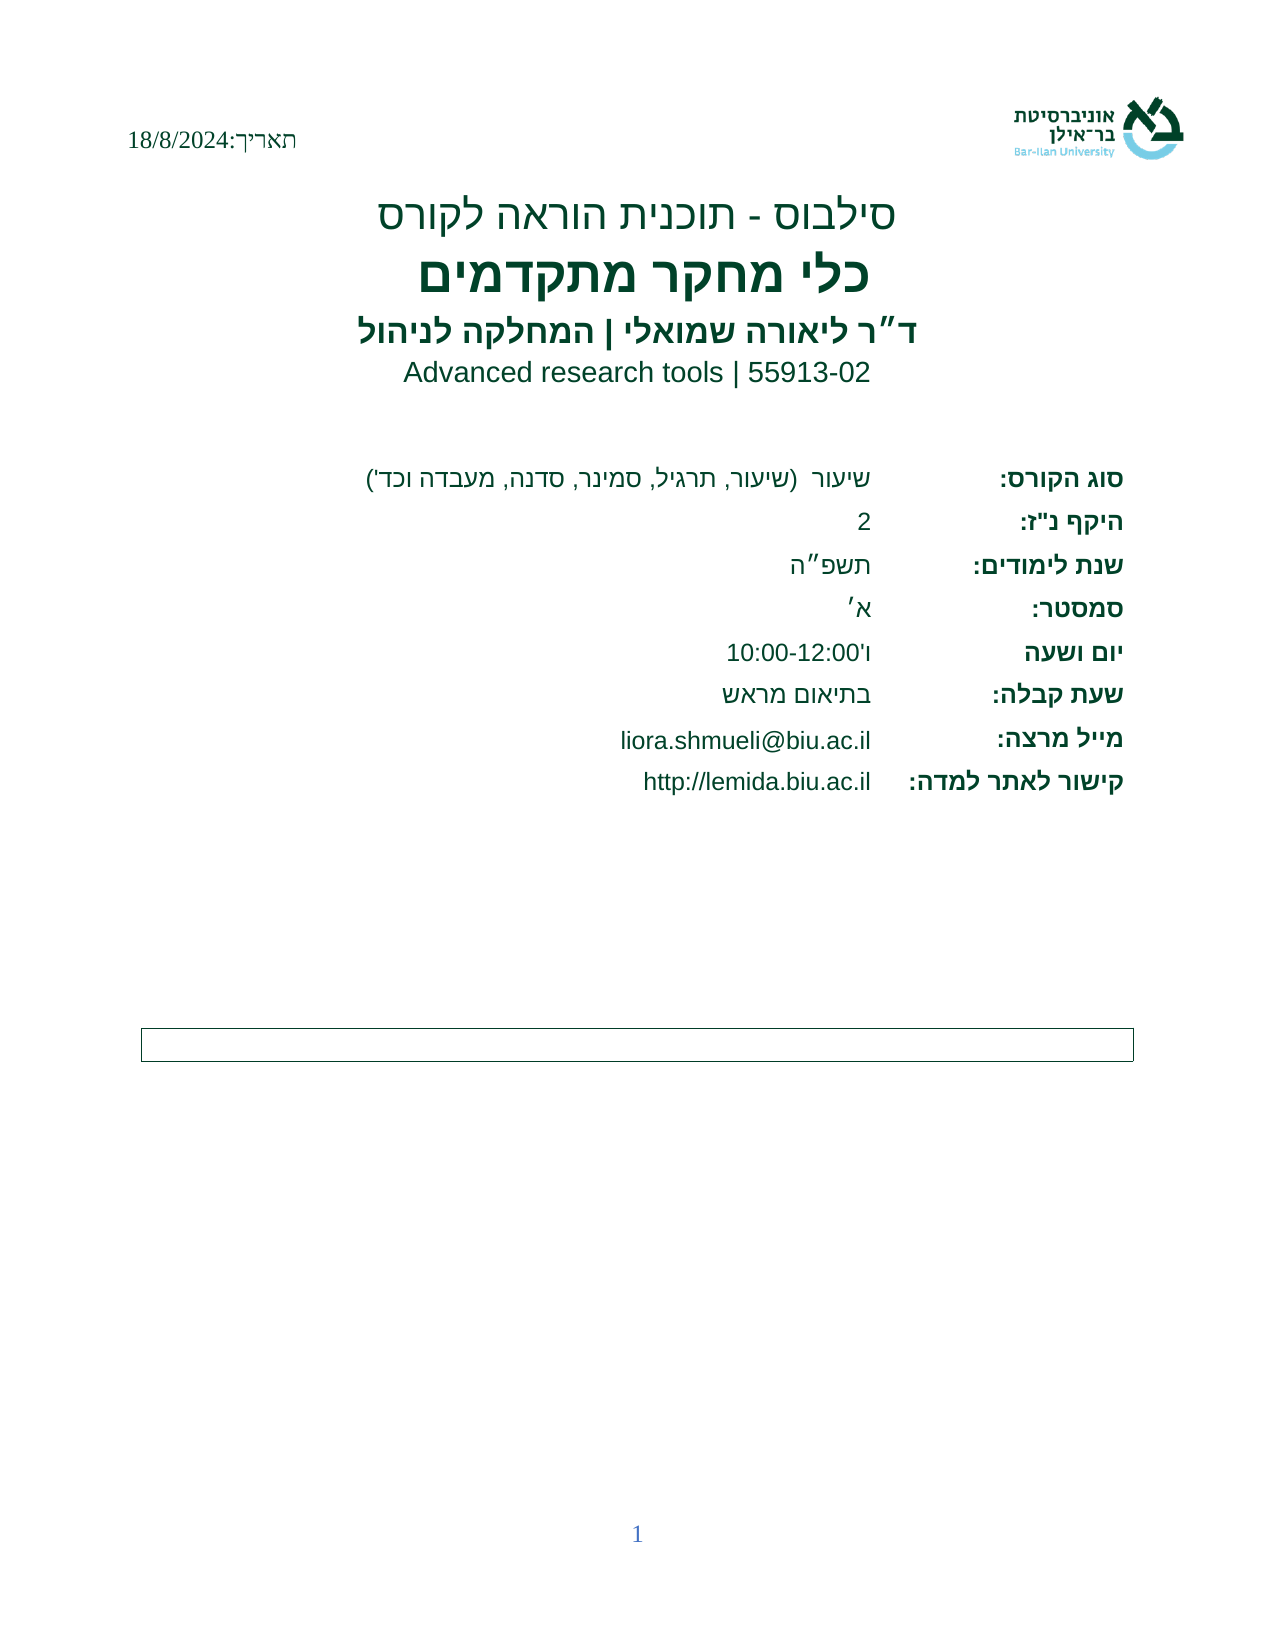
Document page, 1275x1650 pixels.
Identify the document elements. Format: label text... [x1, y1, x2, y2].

table_header סוג הקורס: [883, 459, 1135, 502]
picture [1013, 96, 1184, 160]
table_cell http://lemida.biu.ac.il [150, 763, 882, 805]
text סילבוס - תוכנית הוראה לקורס [150, 191, 1124, 239]
table_cell מייל מרצה: [883, 718, 1135, 762]
text ד״ר ליאורה שמואלי | המחלקה לניהול 55913-02 | Advanced research tools [150, 312, 1124, 422]
table_cell 2 [150, 502, 882, 546]
table_cell בתיאום מראש [150, 676, 882, 718]
table_cell תשפ״ה [150, 546, 882, 588]
table_cell קישור לאתר למדה: [883, 763, 1135, 805]
table_cell סמסטר: [883, 589, 1135, 633]
table_cell שעת קבלה: [883, 676, 1135, 718]
text כלי מחקר מתקדמים [150, 246, 1124, 303]
table_cell היקף נ"ז: [883, 502, 1135, 546]
table_cell liora.shmueli@biu.ac.il [150, 718, 882, 762]
table_header שיעור (שיעור, תרגיל, סמינר, סדנה, מעבדה וכד') [150, 459, 882, 502]
table_cell ו'10:00-12:00 [150, 633, 882, 676]
table_cell יום ושעה [883, 633, 1135, 676]
table_cell א׳ [150, 589, 882, 633]
table_cell שנת לימודים: [883, 546, 1135, 588]
